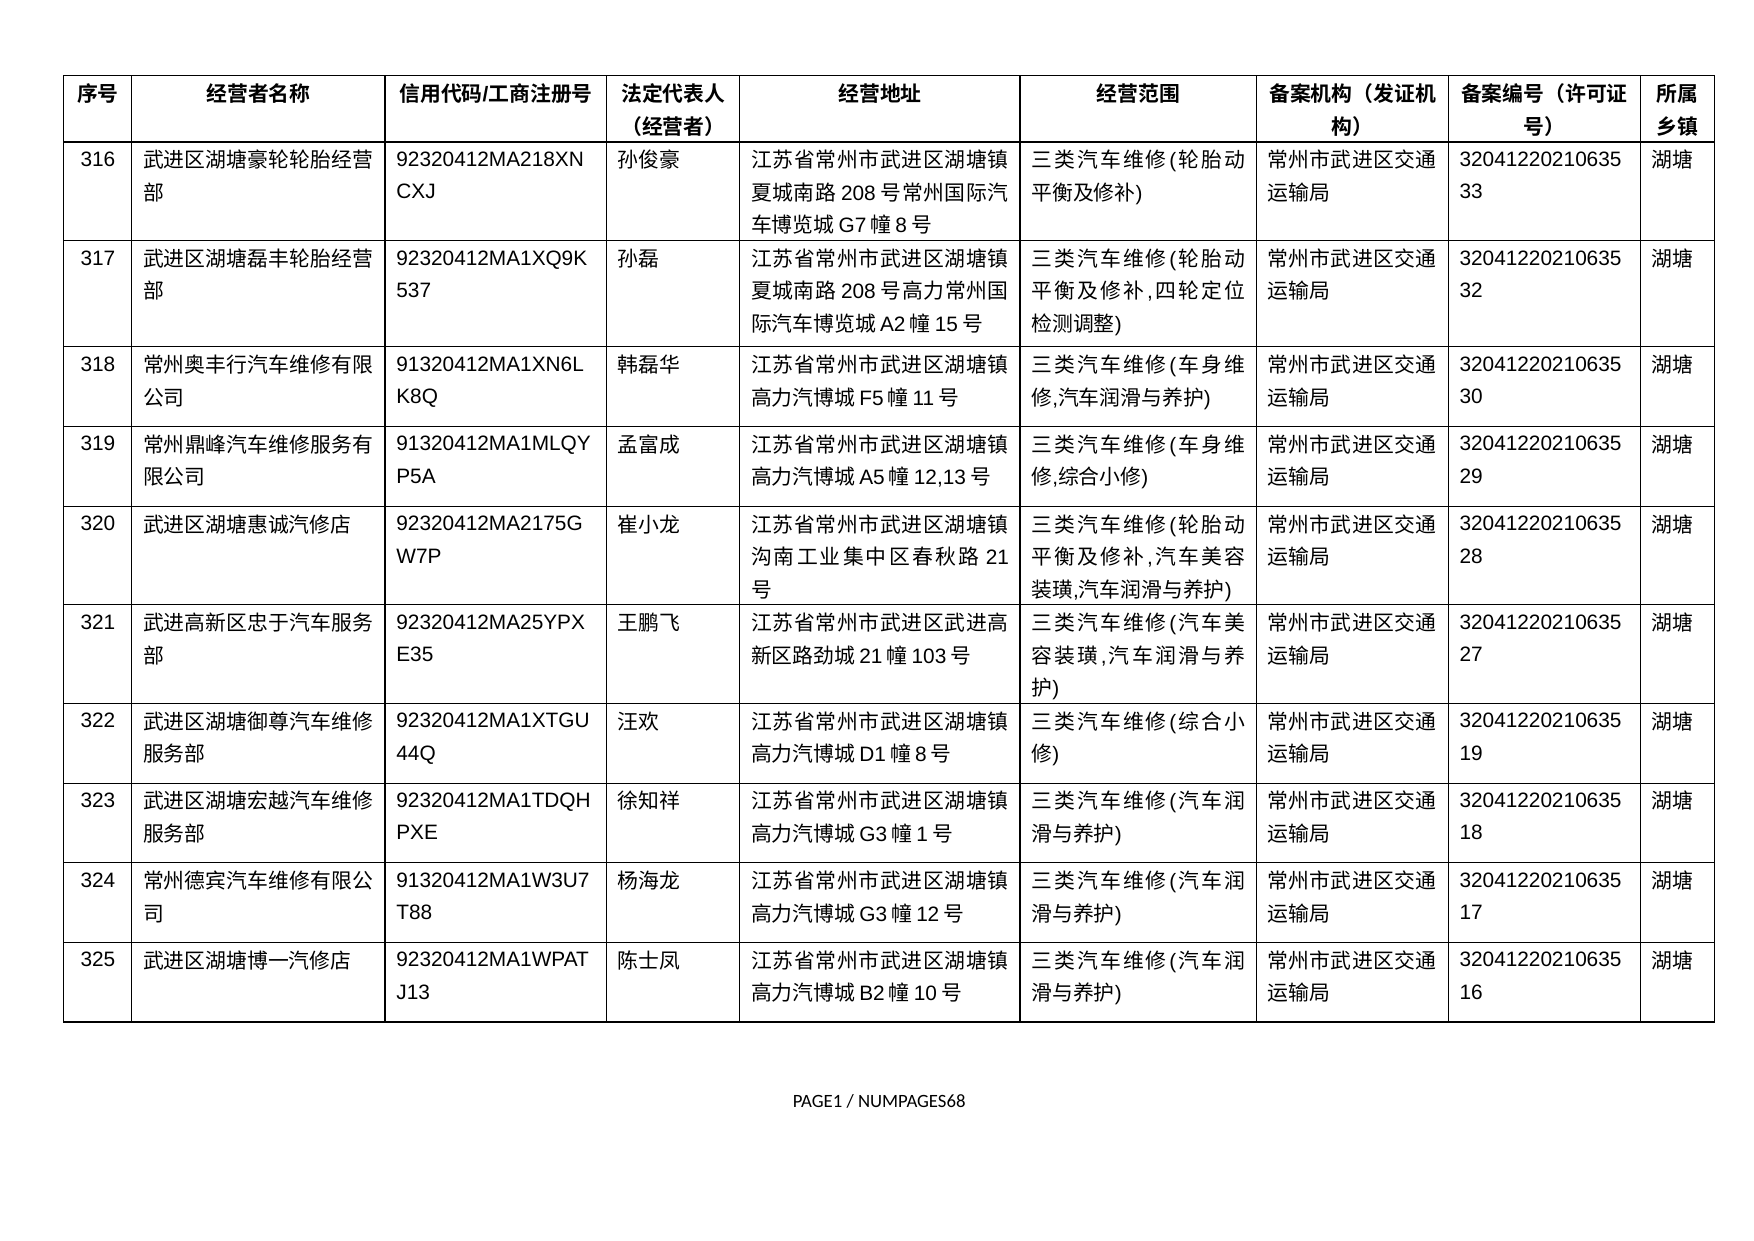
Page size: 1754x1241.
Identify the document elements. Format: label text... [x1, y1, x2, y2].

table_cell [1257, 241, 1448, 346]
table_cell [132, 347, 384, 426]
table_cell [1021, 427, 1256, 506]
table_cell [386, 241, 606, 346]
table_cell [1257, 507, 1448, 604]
table_header 备案机构（发证机构） [1257, 76, 1448, 141]
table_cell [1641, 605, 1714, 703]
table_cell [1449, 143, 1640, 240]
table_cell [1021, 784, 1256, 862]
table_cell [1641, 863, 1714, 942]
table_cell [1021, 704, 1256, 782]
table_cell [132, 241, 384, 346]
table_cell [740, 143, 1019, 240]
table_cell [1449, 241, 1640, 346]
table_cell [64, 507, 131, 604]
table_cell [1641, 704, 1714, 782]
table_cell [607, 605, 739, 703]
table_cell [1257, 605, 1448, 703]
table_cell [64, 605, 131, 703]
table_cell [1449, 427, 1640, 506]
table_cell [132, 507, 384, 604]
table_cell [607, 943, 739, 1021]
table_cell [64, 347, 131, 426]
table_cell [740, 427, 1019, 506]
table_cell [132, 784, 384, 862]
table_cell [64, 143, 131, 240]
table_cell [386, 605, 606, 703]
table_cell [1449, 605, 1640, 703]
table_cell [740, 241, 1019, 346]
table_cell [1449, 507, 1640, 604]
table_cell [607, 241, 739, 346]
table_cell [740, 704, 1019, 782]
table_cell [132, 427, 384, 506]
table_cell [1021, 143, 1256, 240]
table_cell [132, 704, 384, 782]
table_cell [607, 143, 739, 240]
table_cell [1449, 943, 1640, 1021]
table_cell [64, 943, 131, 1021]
table_header 经营范围 [1021, 76, 1256, 141]
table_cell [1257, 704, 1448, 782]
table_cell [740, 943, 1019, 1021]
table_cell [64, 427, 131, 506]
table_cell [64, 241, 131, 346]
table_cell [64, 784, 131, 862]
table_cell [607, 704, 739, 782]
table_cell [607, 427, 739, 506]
table_header 备案编号（许可证号） [1449, 76, 1640, 141]
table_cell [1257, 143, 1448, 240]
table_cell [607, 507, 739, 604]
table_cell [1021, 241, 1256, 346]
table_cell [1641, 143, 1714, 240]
table_header 经营地址 [740, 76, 1019, 141]
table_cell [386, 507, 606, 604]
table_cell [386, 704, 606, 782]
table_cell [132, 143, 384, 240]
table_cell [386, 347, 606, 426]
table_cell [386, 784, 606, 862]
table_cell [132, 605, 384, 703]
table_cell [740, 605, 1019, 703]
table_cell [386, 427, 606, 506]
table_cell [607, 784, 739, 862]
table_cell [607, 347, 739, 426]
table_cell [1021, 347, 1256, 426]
table_header 所属乡镇 [1641, 76, 1714, 141]
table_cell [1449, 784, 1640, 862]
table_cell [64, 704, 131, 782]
table_header 信用代码/工商注册号 [386, 76, 606, 141]
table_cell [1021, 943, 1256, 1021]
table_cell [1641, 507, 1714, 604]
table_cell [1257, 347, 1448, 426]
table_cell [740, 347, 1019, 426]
table_header 法定代表人（经营者） [607, 76, 739, 141]
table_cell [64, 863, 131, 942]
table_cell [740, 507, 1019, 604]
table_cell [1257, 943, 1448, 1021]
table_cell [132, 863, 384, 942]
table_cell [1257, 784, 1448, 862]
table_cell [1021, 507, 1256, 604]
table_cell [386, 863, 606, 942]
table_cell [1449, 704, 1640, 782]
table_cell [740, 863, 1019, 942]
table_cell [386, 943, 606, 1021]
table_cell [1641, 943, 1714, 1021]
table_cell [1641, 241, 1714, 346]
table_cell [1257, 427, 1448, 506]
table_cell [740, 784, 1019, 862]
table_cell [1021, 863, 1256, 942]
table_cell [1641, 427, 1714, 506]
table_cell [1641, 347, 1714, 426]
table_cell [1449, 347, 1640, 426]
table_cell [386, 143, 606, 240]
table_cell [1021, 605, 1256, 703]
table_header 序号 [64, 76, 131, 141]
table_header 经营者名称 [132, 76, 384, 141]
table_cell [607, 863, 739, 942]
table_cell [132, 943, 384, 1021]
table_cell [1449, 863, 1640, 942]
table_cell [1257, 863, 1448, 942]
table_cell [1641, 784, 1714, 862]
